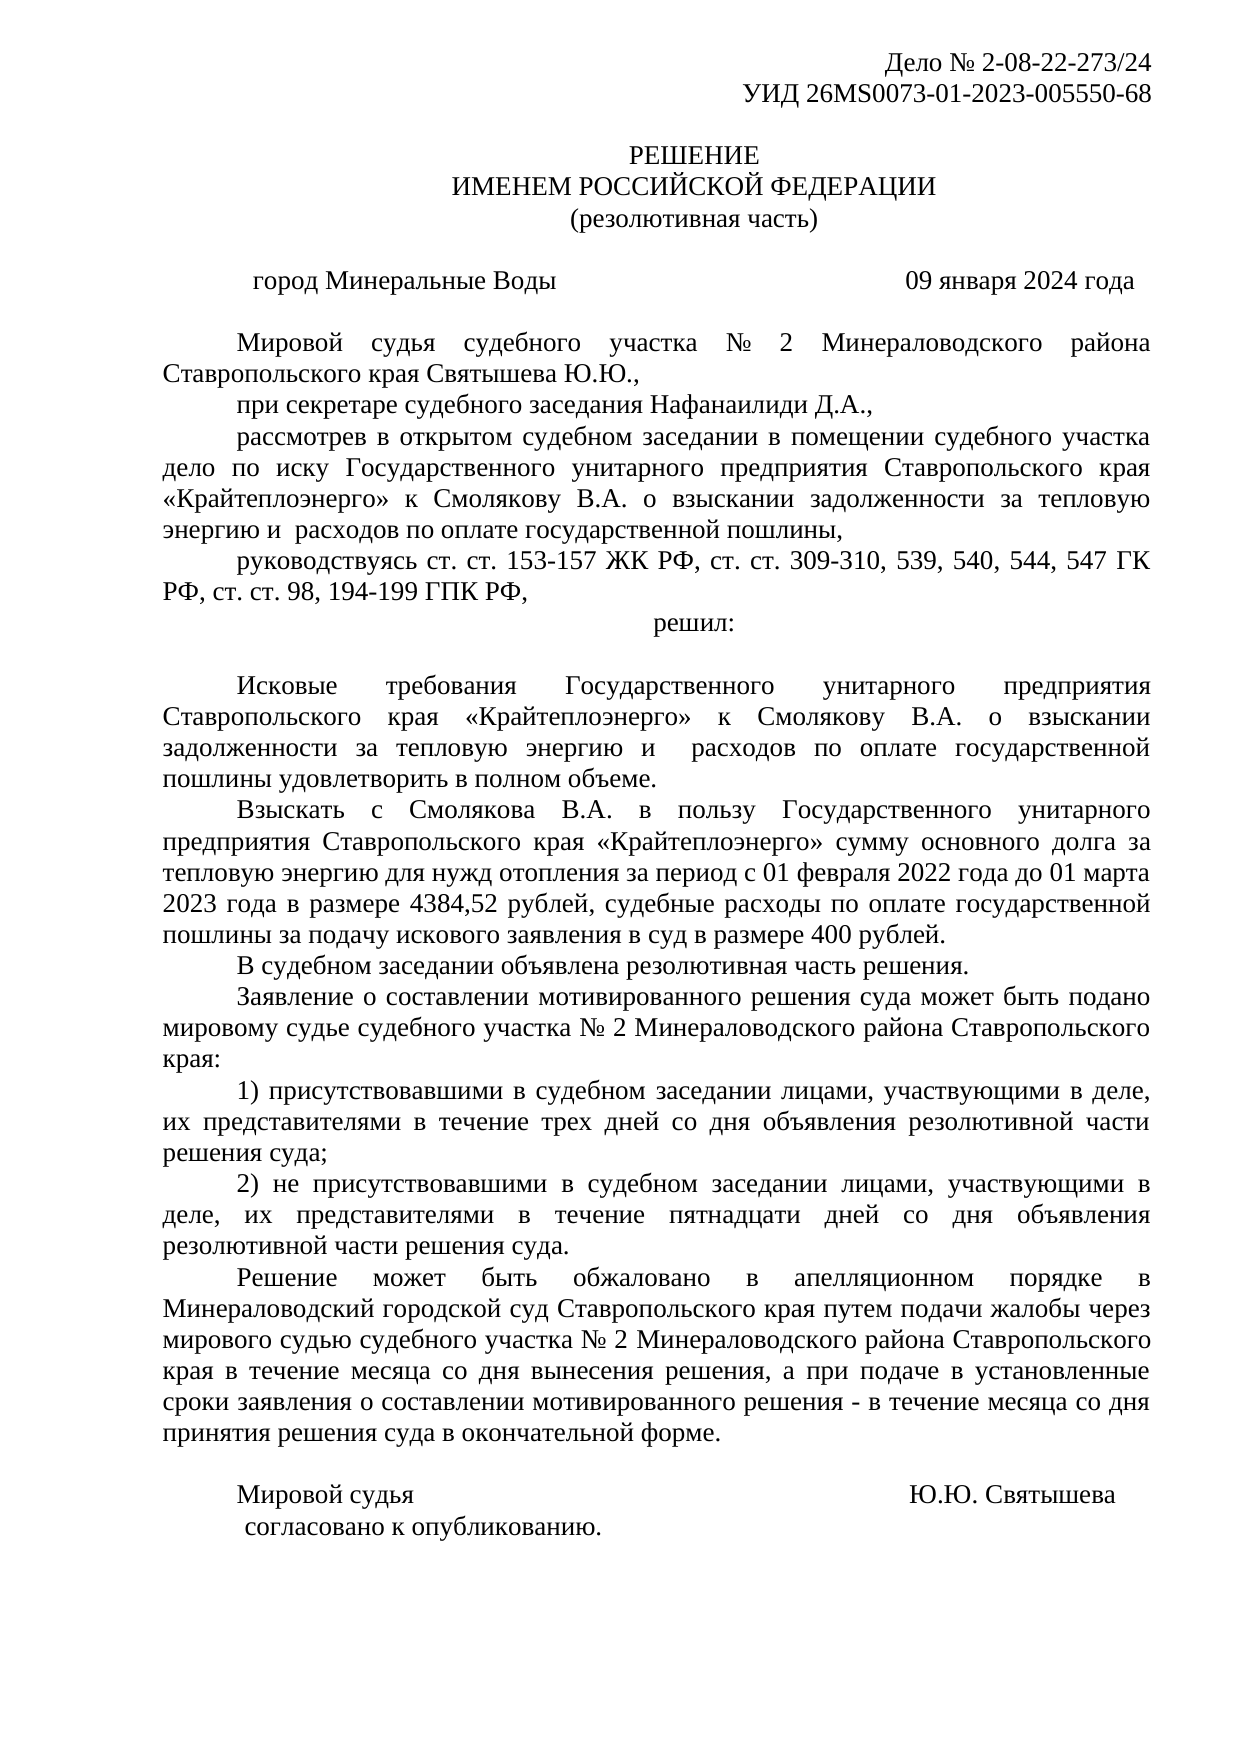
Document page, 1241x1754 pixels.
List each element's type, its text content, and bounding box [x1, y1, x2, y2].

text Мировой судья Ю.Ю. Святышева [162, 1479, 1152, 1510]
text при секретаре судебного заседания Нафанаилиди Д.А., [162, 388, 1152, 420]
text Дело № 2-08-22-273/24 [162, 46, 1152, 77]
text город Минеральные Воды 09 января 2024 года [162, 264, 1152, 295]
text согласовано к опубликованию. [162, 1510, 1152, 1541]
text (резолютивная часть) [162, 202, 1152, 233]
text Взыскать с Смолякова В.А. в пользу Государственного унитарного предприятия Ставропольского края «Крайтеплоэнерго» сумму основного долга за тепловую энергию для нужд отопления за период с 01 февраля 2022 года до 01 марта 2023 года в размере 4384,52 рублей, судебные расходы по оплате государственной пошлины за подачу искового заявления в суд в размере 400 рублей. [162, 793, 1152, 949]
text Мировой судья судебного участка № 2 Минераловодского района Ставропольского края Святышева Ю.Ю., [162, 326, 1152, 388]
text Исковые требования Государственного унитарного предприятия Ставропольского края «Крайтеплоэнерго» к Смолякову В.А. о взыскании задолженности за тепловую энергию и расходов по оплате государственной пошлины удовлетворить в полном объеме. [162, 669, 1152, 793]
text В судебном заседании объявлена резолютивная часть решения. [162, 949, 1152, 980]
text ИМЕНЕМ РОССИЙСКОЙ ФЕДЕРАЦИИ [162, 171, 1152, 202]
text руководствуясь ст. ст. 153-157 ЖК РФ, ст. ст. 309-310, 539, 540, 544, 547 ГК РФ, ст. ст. 98, 194-199 ГПК РФ, [162, 544, 1152, 607]
text решил: [162, 607, 1152, 638]
text РЕШЕНИЕ [162, 139, 1152, 171]
text Заявление о составлении мотивированного решения суда может быть подано мировому судье судебного участка № 2 Минераловодского района Ставропольского края: [162, 980, 1152, 1074]
text 1) присутствовавшими в судебном заседании лицами, участвующими в деле, их представителями в течение трех дней со дня объявления резолютивной части решения суда; [162, 1074, 1152, 1167]
text 2) не присутствовавшими в судебном заседании лицами, участвующими в деле, их представителями в течение пятнадцати дней со дня объявления резолютивной части решения суда. [162, 1167, 1152, 1261]
text рассмотрев в открытом судебном заседании в помещении судебного участка дело по иску Государственного унитарного предприятия Ставропольского края «Крайтеплоэнерго» к Смолякову В.А. о взыскании задолженности за тепловую энергию и расходов по оплате государственной пошлины, [162, 420, 1152, 544]
text Решение может быть обжаловано в апелляционном порядке в Минераловодский городской суд Ставропольского края путем подачи жалобы через мирового судью судебного участка № 2 Минераловодского района Ставропольского края в течение месяца со дня вынесения решения, а при подаче в установленные сроки заявления о составлении мотивированного решения - в течение месяца со дня принятия решения суда в окончательной форме. [162, 1261, 1152, 1447]
text УИД 26МS0073-01-2023-005550-68 [162, 77, 1152, 108]
